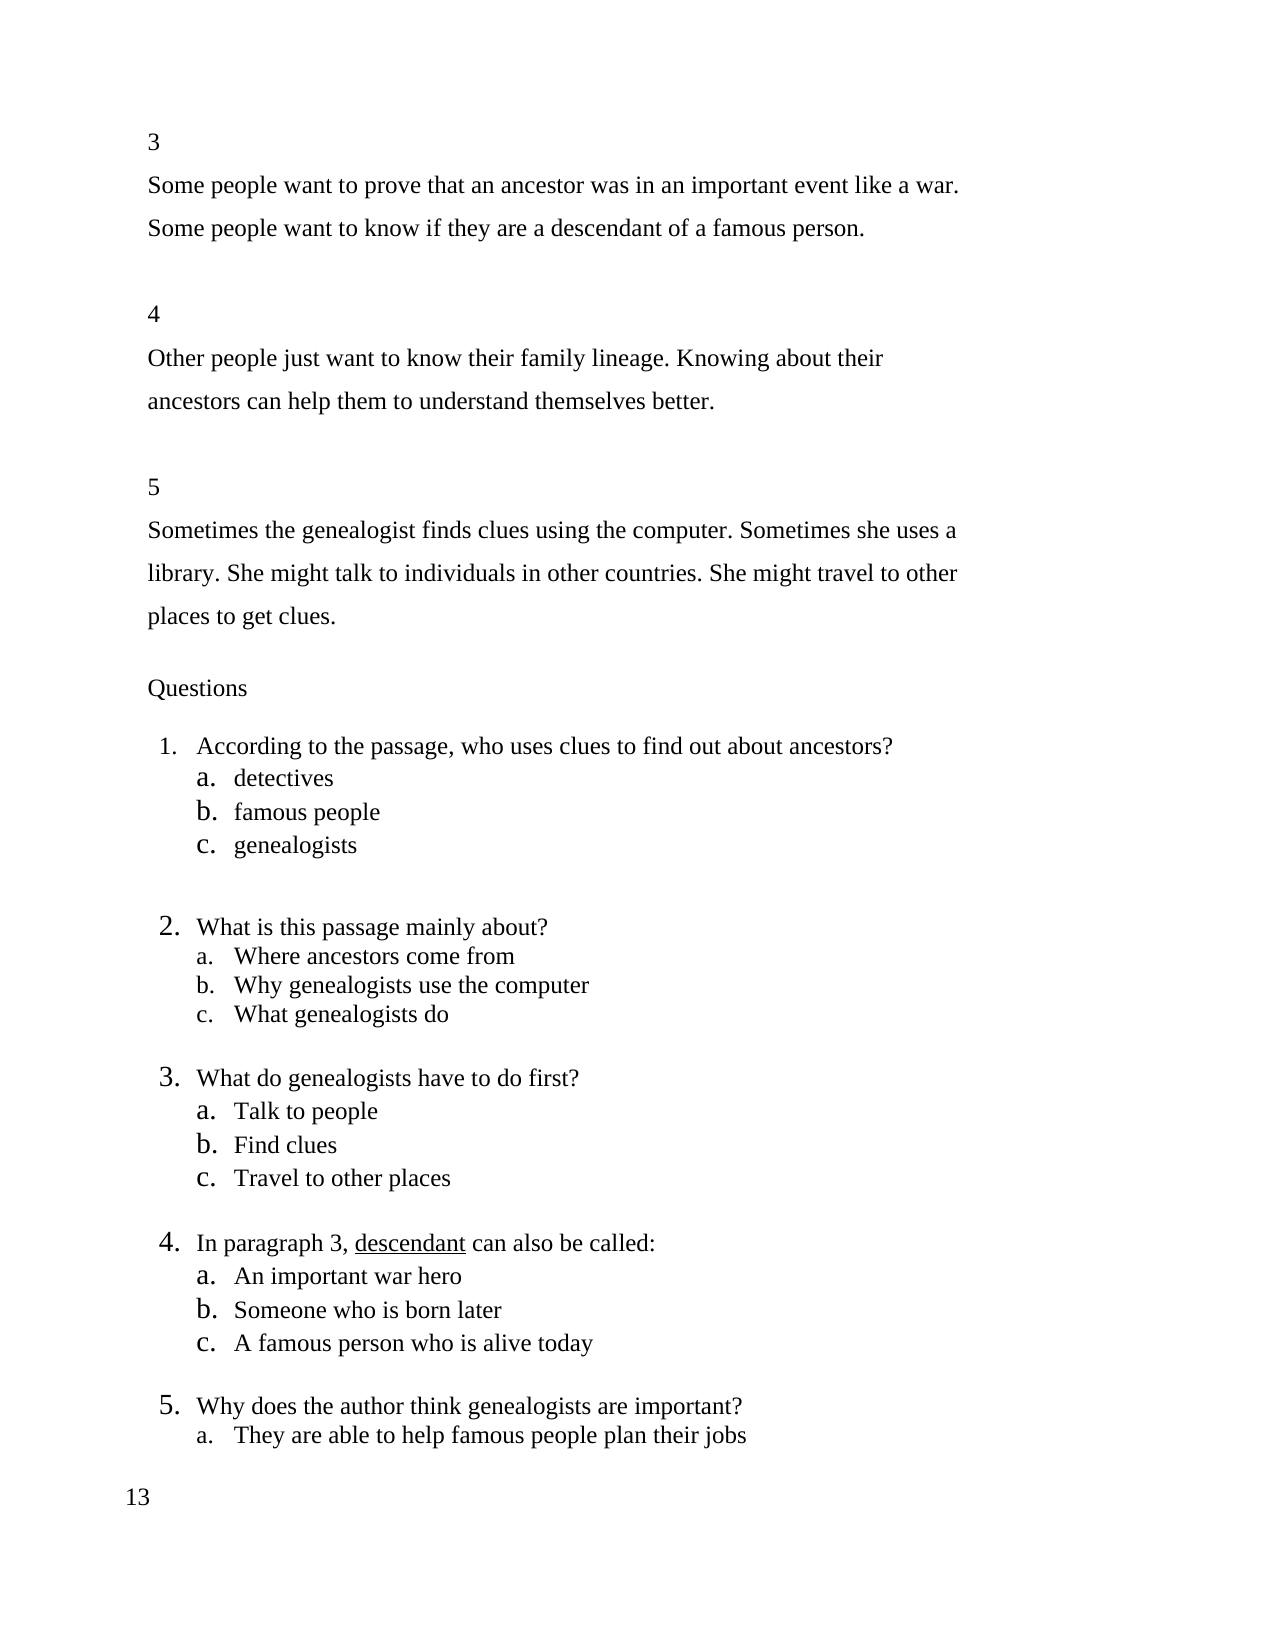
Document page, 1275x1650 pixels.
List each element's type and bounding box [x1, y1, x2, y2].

table_cell [125, 127, 1181, 1468]
